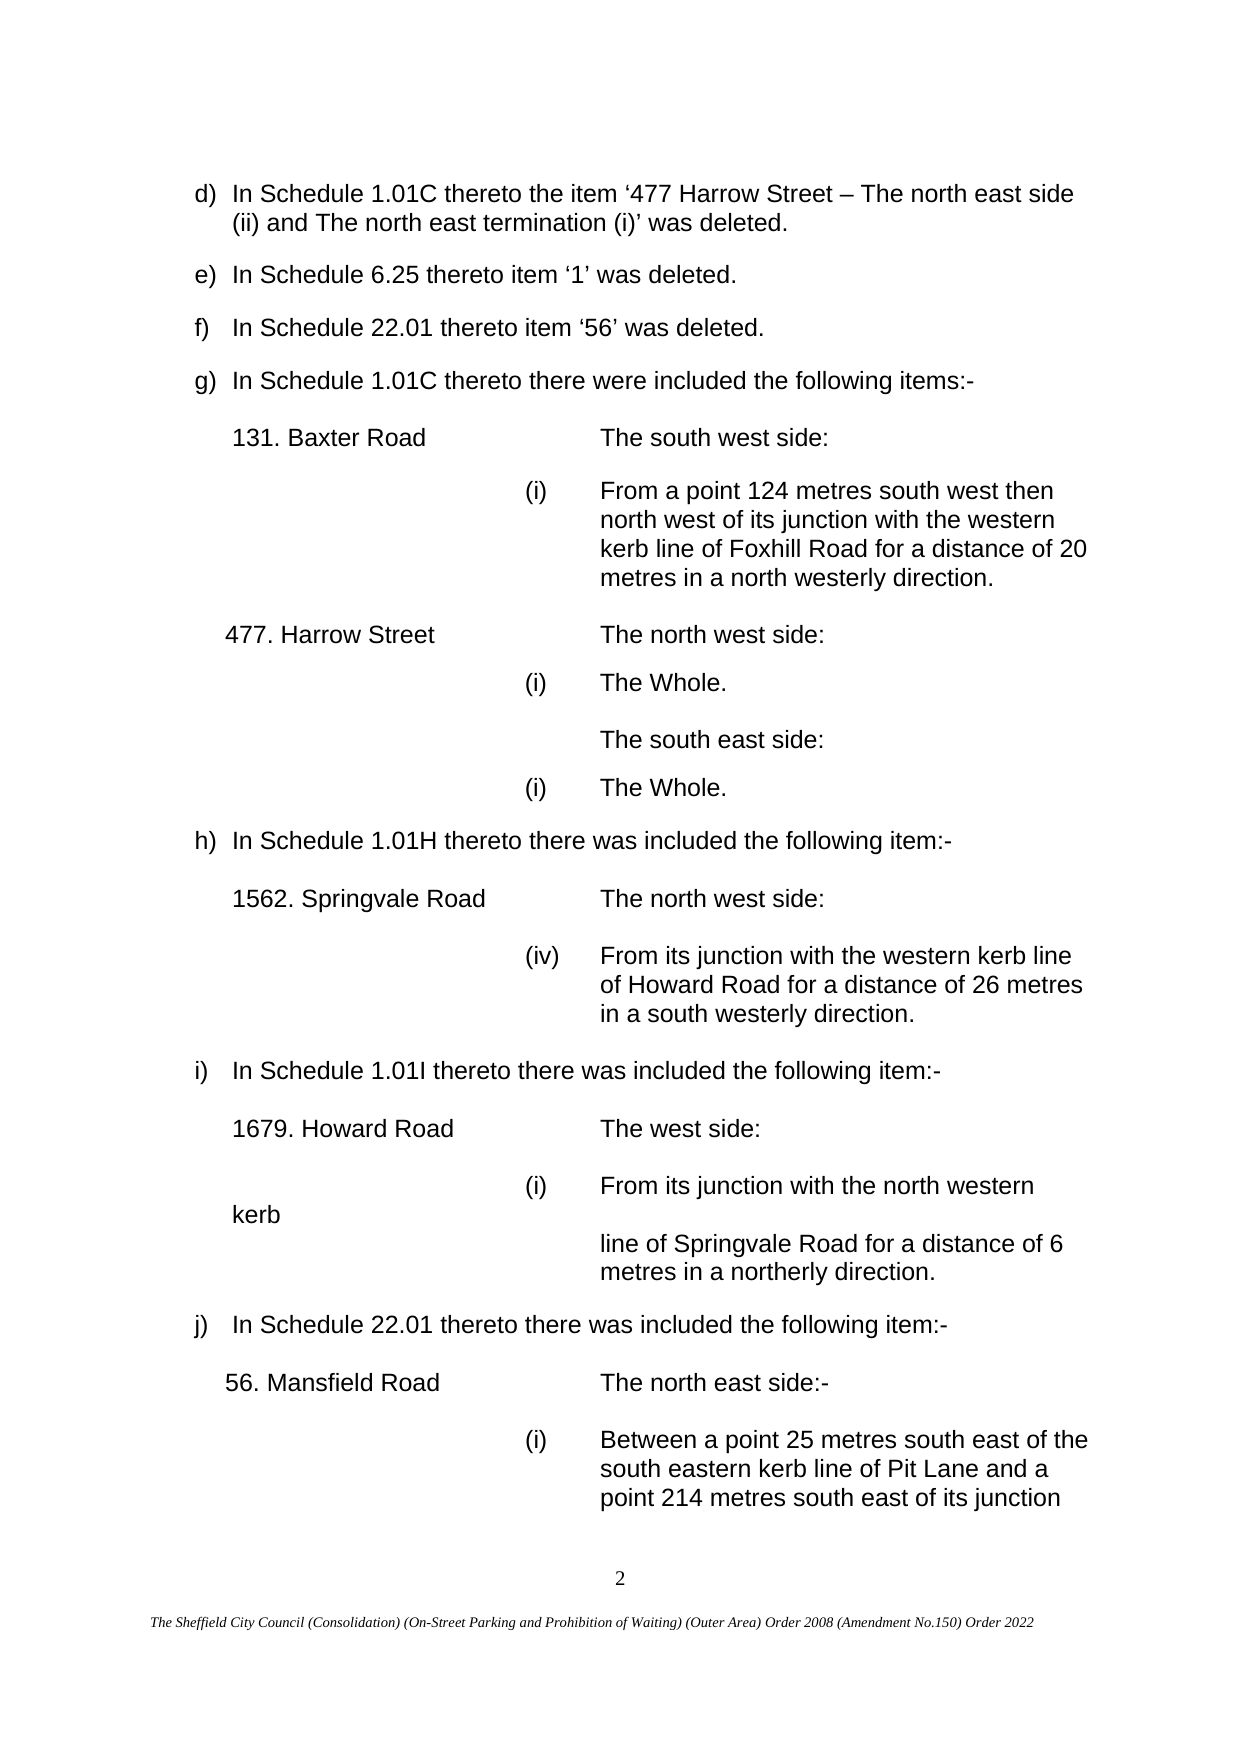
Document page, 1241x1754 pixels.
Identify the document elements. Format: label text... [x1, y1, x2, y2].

list In Schedule 22.01 thereto item ‘56’ was deleted. [194, 313, 1090, 366]
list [525, 1425, 1090, 1511]
list In Schedule 1.01H thereto there was included the following item:- [194, 826, 1090, 855]
list In Schedule 1.01C thereto the item ‘477 Harrow Street – The north east side (ii) and The north east termination (i)’ was deleted. [194, 179, 1090, 260]
list The Whole. [524, 668, 1090, 697]
list In Schedule 1.01C thereto there were included the following items:- 131. Baxter Road The south west side: [194, 366, 1090, 476]
list In Schedule 22.01 thereto there was included the following item:- [194, 1310, 1090, 1339]
text 56. Mansfield Road The north east side:- [150, 1368, 1090, 1396]
list From a point 124 metres south west then north west of its junction with the western kerb line of Foxhill Road for a distance of 20 metres in a north westerly direction. [525, 476, 1090, 591]
text 477. Harrow Street The north west side: [194, 620, 1090, 649]
list The south east side: [599, 725, 1090, 754]
list 1562. Springvale Road The north west side: (iv) From its junction with the western kerb line of Howard Road for a distance of 26 metres in a south westerly direction. [232, 884, 1090, 1027]
list In Schedule 6.25 thereto item ‘1’ was deleted. [194, 260, 1090, 313]
list The Whole. [524, 773, 1090, 826]
list In Schedule 1.01I thereto there was included the following item:- 1679. Howard Road The west side: (i) From its junction with the north western kerb line of Springvale Road for a distance of 6 metres in a northerly direction. [194, 1056, 1090, 1310]
